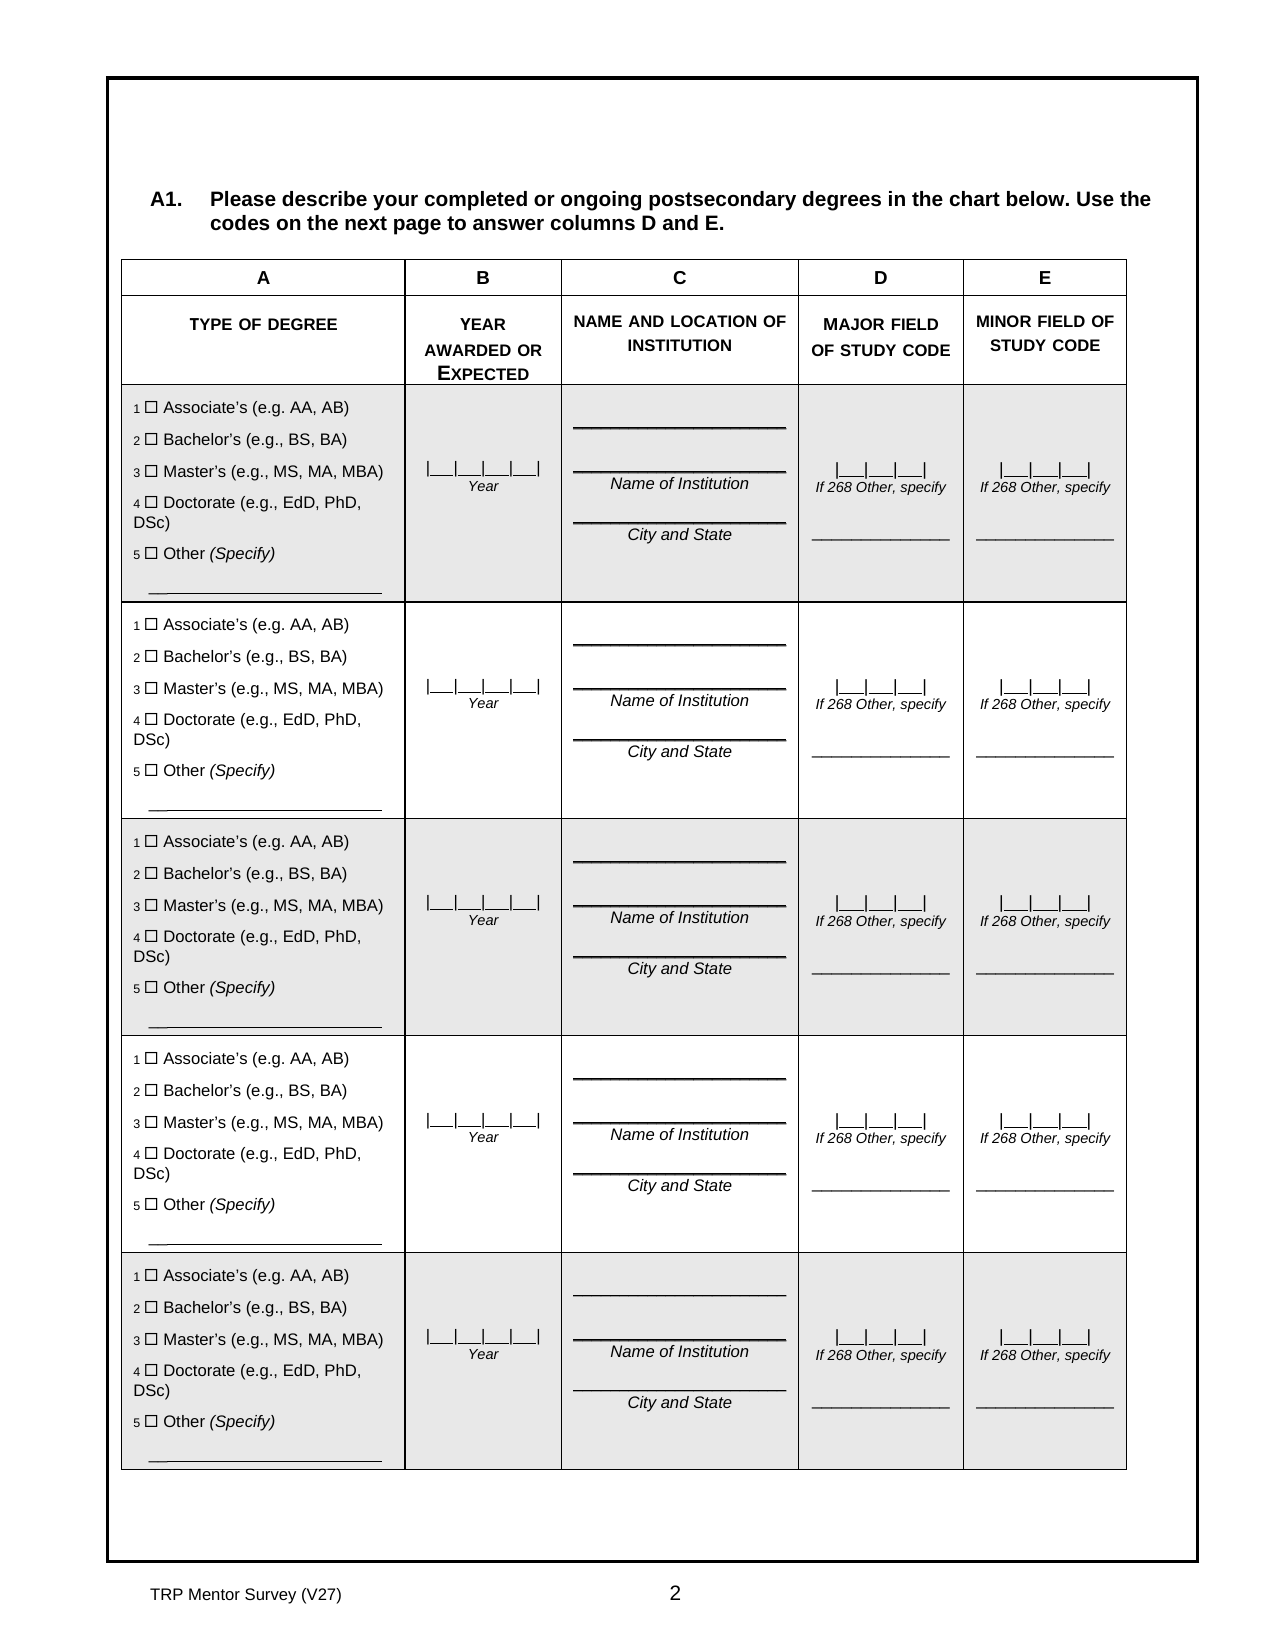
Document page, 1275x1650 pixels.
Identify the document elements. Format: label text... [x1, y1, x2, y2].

table_cell name and location of institution [562, 296, 798, 384]
table_cell _______________________ _______________________ Name of Institution _______________________ City and State [562, 1253, 798, 1469]
table_cell 1 Associate’s (e.g. AA, AB) 2 Bachelor’s (e.g., BS, BA) 3 Master’s (e.g., MS, MA, MBA) 4 Doctorate (e.g., EdD, PhD, DSc) 5 Other (Specify) __ [122, 385, 404, 601]
table_cell year awarded OR Expected [406, 296, 561, 384]
table_cell | | | | If 268 Other, specify ______________ [964, 603, 1126, 818]
table_cell major field of study code [799, 296, 963, 384]
table_header E [964, 260, 1126, 294]
table_cell 1 Associate’s (e.g. AA, AB) 2 Bachelor’s (e.g., BS, BA) 3 Master’s (e.g., MS, MA, MBA) 4 Doctorate (e.g., EdD, PhD, DSc) 5 Other (Specify) __ [122, 819, 404, 1035]
table_cell | | | | If 268 Other, specify ______________ [799, 603, 963, 818]
table_cell 1 Associate’s (e.g. AA, AB) 2 Bachelor’s (e.g., BS, BA) 3 Master’s (e.g., MS, MA, MBA) 4 Doctorate (e.g., EdD, PhD, DSc) 5 Other (Specify) __ [122, 1036, 404, 1252]
table_cell _______________________ _______________________ Name of Institution _______________________ City and State [562, 819, 798, 1035]
table_cell | | | | | Year [406, 385, 561, 601]
table_cell | | | | If 268 Other, specify ______________ [964, 819, 1126, 1035]
table_cell type of degree [122, 296, 404, 384]
table_cell | | | | If 268 Other, specify ______________ [964, 1036, 1126, 1252]
table_cell _______________________ _______________________ Name of Institution _______________________ City and State [562, 1036, 798, 1252]
table_cell minor field of study code [964, 296, 1126, 384]
table_cell 1 Associate’s (e.g. AA, AB) 2 Bachelor’s (e.g., BS, BA) 3 Master’s (e.g., MS, MA, MBA) 4 Doctorate (e.g., EdD, PhD, DSc) 5 Other (Specify) __ [122, 603, 404, 818]
table_cell _______________________ _______________________ Name of Institution _______________________ City and State [562, 603, 798, 818]
table_cell | | | | | Year [406, 603, 561, 818]
table_header D [799, 260, 963, 294]
table_cell | | | | If 268 Other, specify ______________ [964, 385, 1126, 601]
table_cell 1 Associate’s (e.g. AA, AB) 2 Bachelor’s (e.g., BS, BA) 3 Master’s (e.g., MS, MA, MBA) 4 Doctorate (e.g., EdD, PhD, DSc) 5 Other (Specify) __ [122, 1253, 404, 1469]
table_header B [406, 260, 561, 294]
table_cell | | | | If 268 Other, specify ______________ [799, 1253, 963, 1469]
table_cell | | | | If 268 Other, specify ______________ [964, 1253, 1126, 1469]
table_cell | | | | | Year [406, 819, 561, 1035]
table_cell | | | | | Year [406, 1253, 561, 1469]
table_cell | | | | If 268 Other, specify ______________ [799, 385, 963, 601]
table_cell | | | | | Year [406, 1036, 561, 1252]
table_header A [122, 260, 404, 294]
table_cell _______________________ _______________________ Name of Institution _______________________ City and State [562, 385, 798, 601]
table_cell | | | | If 268 Other, specify ______________ [799, 819, 963, 1035]
text A1. Please describe your completed or ongoing postsecondary degrees in the chart below. Use the codes on the next page to answer columns D and E. [150, 186, 1155, 234]
table_header C [562, 260, 798, 294]
table_cell | | | | If 268 Other, specify ______________ [799, 1036, 963, 1252]
